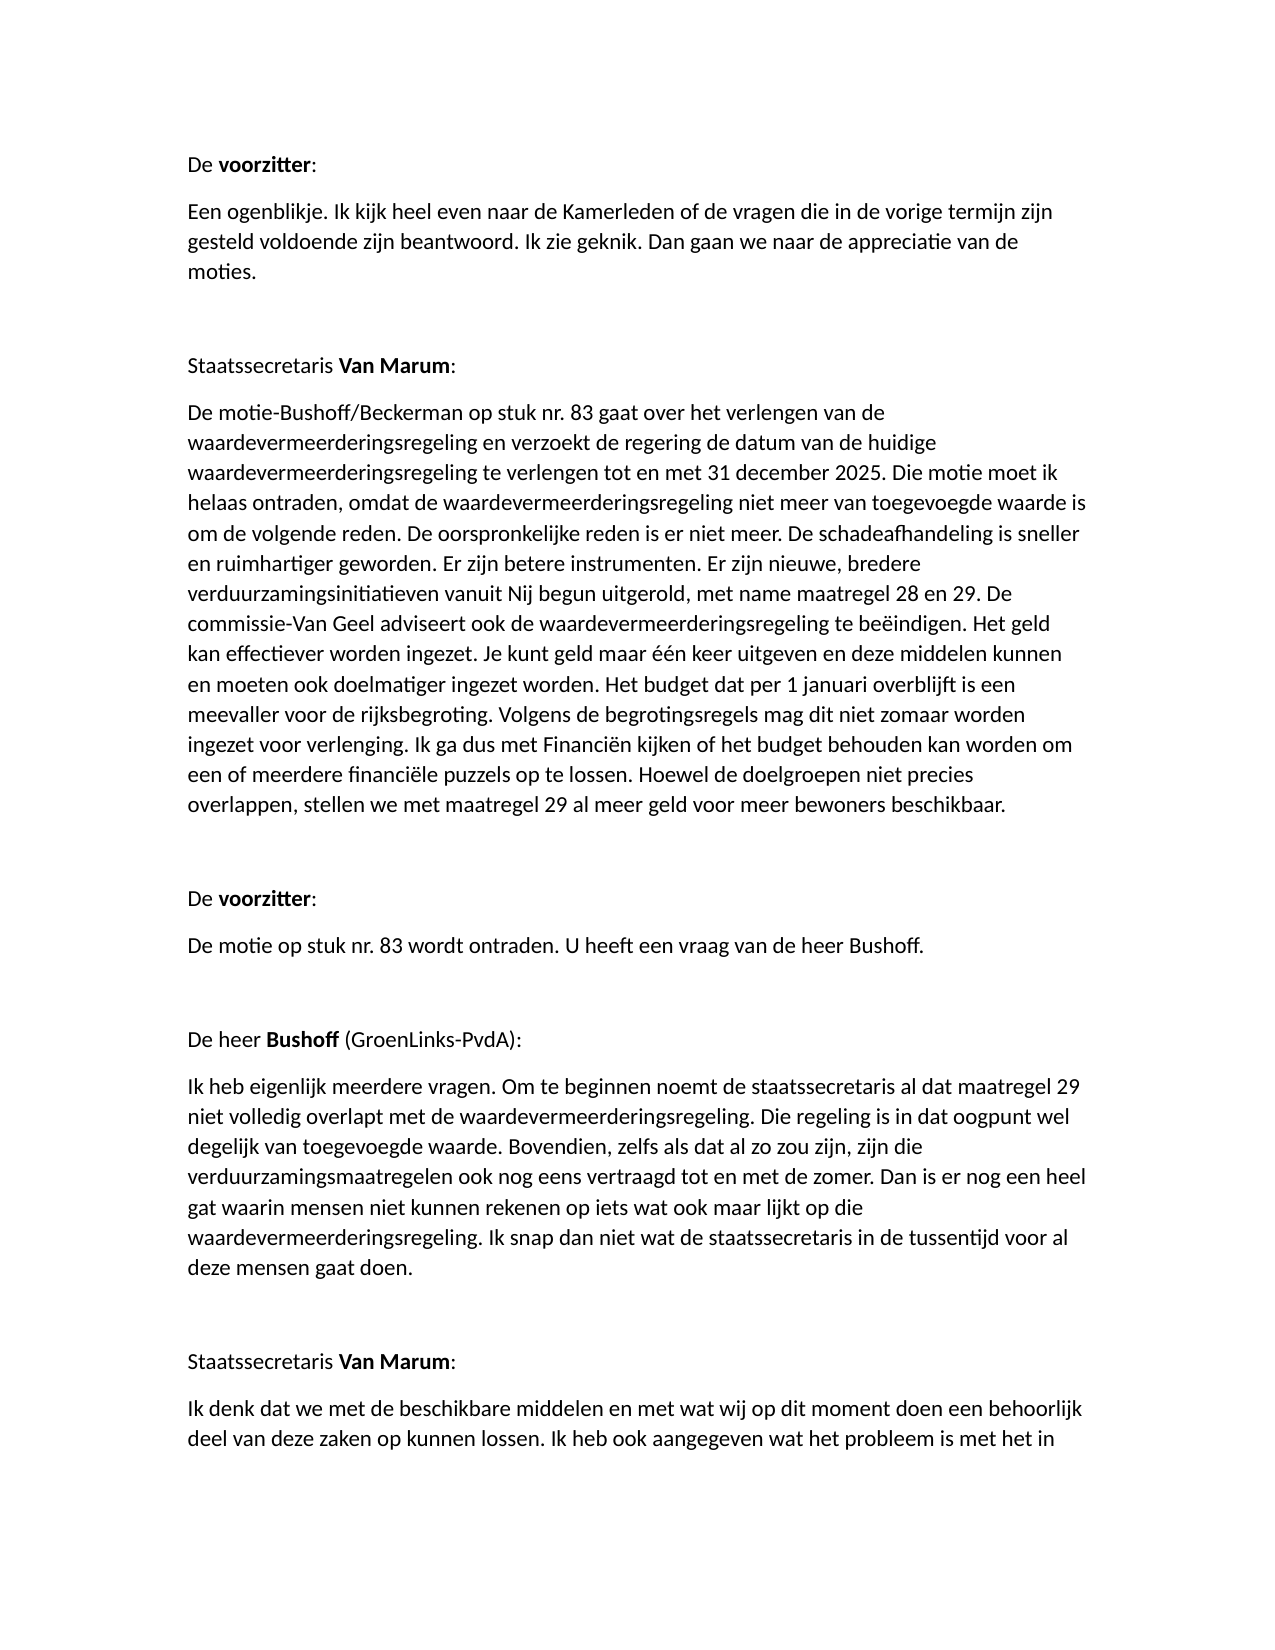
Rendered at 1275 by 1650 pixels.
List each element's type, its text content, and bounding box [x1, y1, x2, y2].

text Staatssecretaris Van Marum: [187, 1347, 1087, 1375]
text De motie op stuk nr. 83 wordt ontraden. U heeft een vraag van de heer Bushoff. [187, 931, 1087, 959]
text Staatssecretaris Van Marum: [187, 351, 1087, 379]
text De voorzitter: [187, 884, 1087, 912]
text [187, 1394, 1087, 1452]
text Een ogenblikje. Ik kijk heel even naar de Kamerleden of de vragen die in de vorige termijn zijn gesteld voldoende zijn beantwoord. Ik zie geknik. Dan gaan we naar de appreciatie van de moties. [187, 197, 1087, 285]
text Ik heb eigenlijk meerdere vragen. Om te beginnen noemt de staatssecretaris al dat maatregel 29 niet volledig overlapt met de waardevermeerderingsregeling. Die regeling is in dat oogpunt wel degelijk van toegevoegde waarde. Bovendien, zelfs als dat al zo zou zijn, zijn die verduurzamingsmaatregelen ook nog eens vertraagd tot en met de zomer. Dan is er nog een heel gat waarin mensen niet kunnen rekenen op iets wat ook maar lijkt op die waardevermeerderingsregeling. Ik snap dan niet wat de staatssecretaris in de tussentijd voor al deze mensen gaat doen. [187, 1072, 1087, 1281]
text De voorzitter: [187, 150, 1087, 178]
text De motie-Bushoff/Beckerman op stuk nr. 83 gaat over het verlengen van de waardevermeerderingsregeling en verzoekt de regering de datum van de huidige waardevermeerderingsregeling te verlengen tot en met 31 december 2025. Die motie moet ik helaas ontraden, omdat de waardevermeerderingsregeling niet meer van toegevoegde waarde is om de volgende reden. De oorspronkelijke reden is er niet meer. De schadeafhandeling is sneller en ruimhartiger geworden. Er zijn betere instrumenten. Er zijn nieuwe, bredere verduurzamingsinitiatieven vanuit Nij begun uitgerold, met name maatregel 28 en 29. De commissie-Van Geel adviseert ook de waardevermeerderingsregeling te beëindigen. Het geld kan effectiever worden ingezet. Je kunt geld maar één keer uitgeven en deze middelen kunnen en moeten ook doelmatiger ingezet worden. Het budget dat per 1 januari overblijft is een meevaller voor de rijksbegroting. Volgens de begrotingsregels mag dit niet zomaar worden ingezet voor verlenging. Ik ga dus met Financiën kijken of het budget behouden kan worden om een of meerdere financiële puzzels op te lossen. Hoewel de doelgroepen niet precies overlappen, stellen we met maatregel 29 al meer geld voor meer bewoners beschikbaar. [187, 398, 1087, 819]
text De heer Bushoff (GroenLinks-PvdA): [187, 1025, 1087, 1053]
